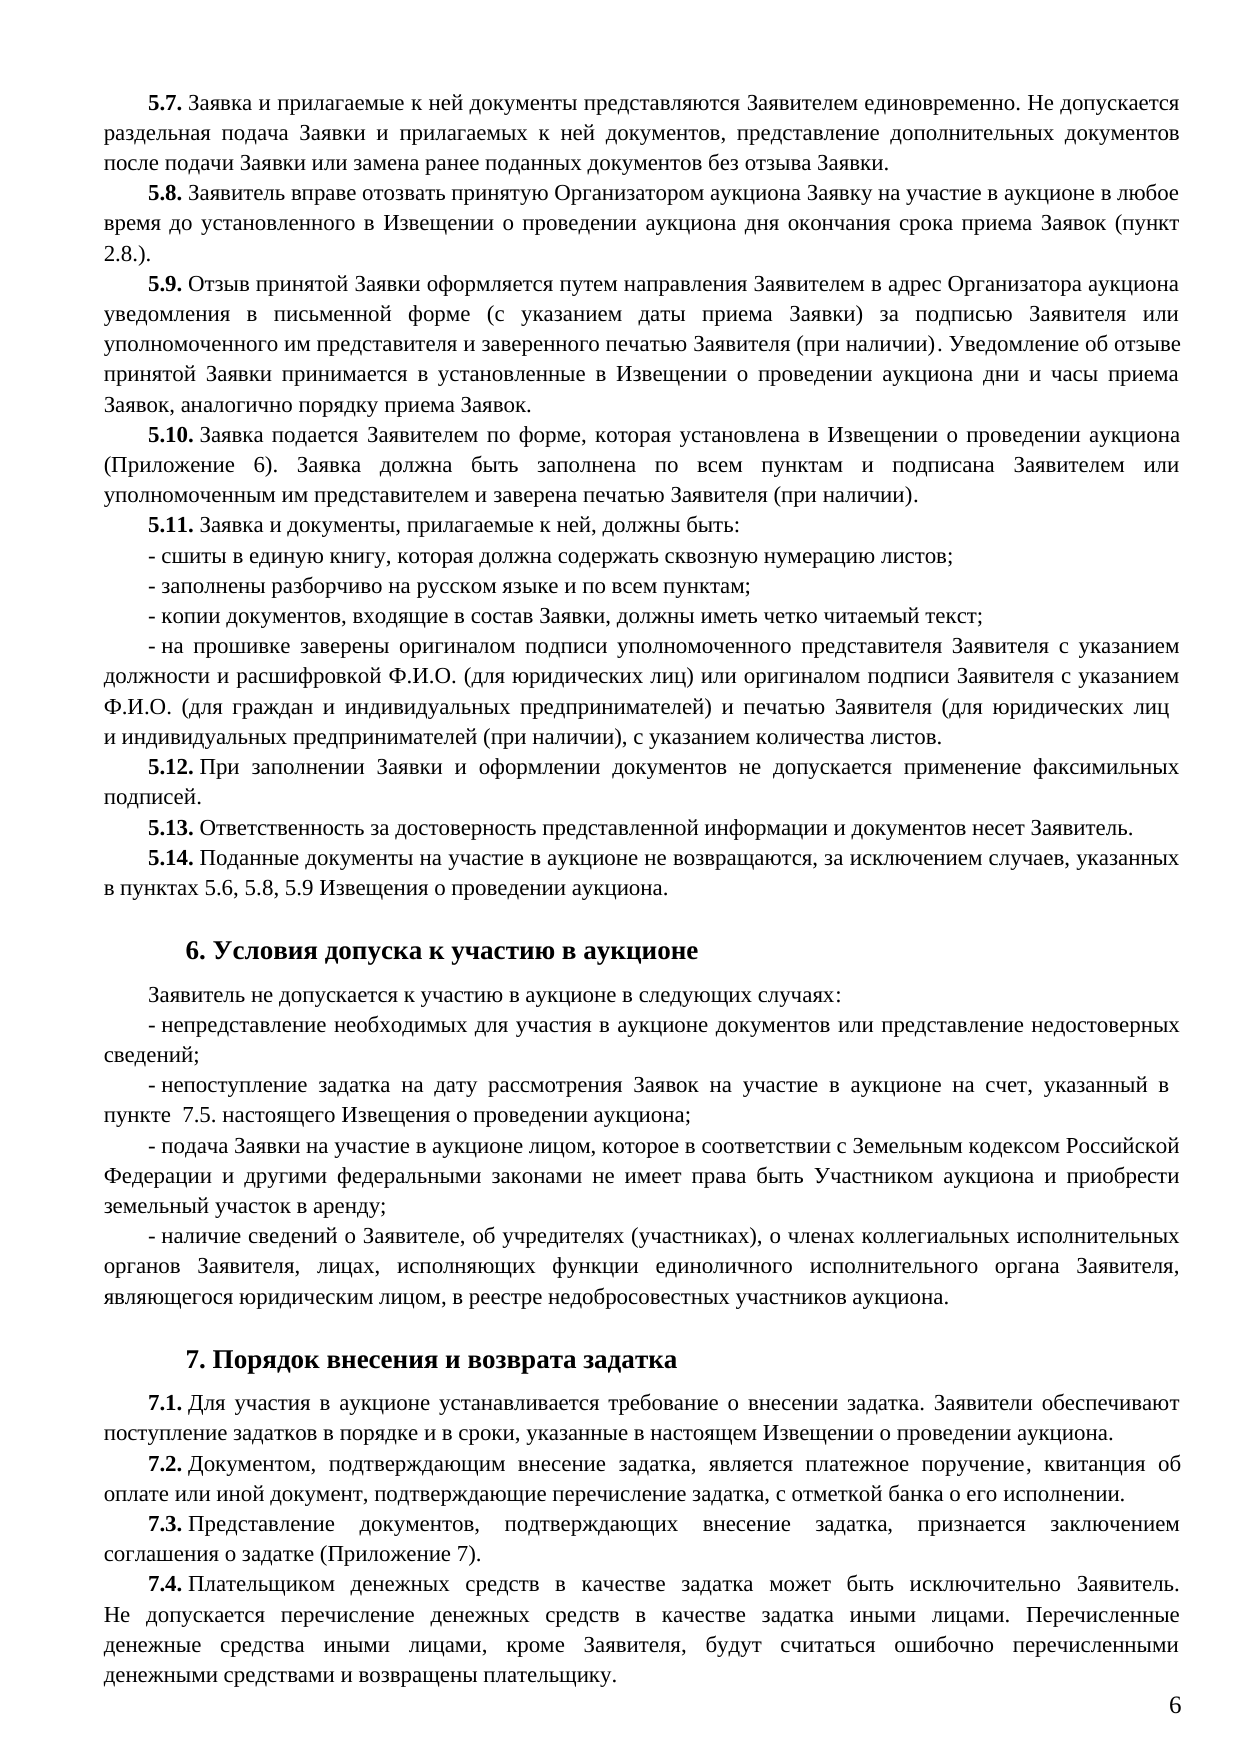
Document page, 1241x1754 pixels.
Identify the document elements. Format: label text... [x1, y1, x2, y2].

text 5.11. Заявка и документы, прилагаемые к ней, должны быть: [103, 512, 1181, 538]
text 5.14. Поданные документы на участие в аукционе не возвращаются, за исключением случаев, указанных в пунктах 5.6, 5.8, 5.9 Извещения о проведении аукциона. [103, 844, 1181, 900]
text - заполнены разборчиво на русском языке и по всем пунктам; [103, 572, 1181, 598]
text 5.13. Ответственность за достоверность представленной информации и документов несет Заявитель. [103, 814, 1181, 840]
text 7.4. Плательщиком денежных средств в качестве задатка может быть исключительно Заявитель. Не допускается перечисление денежных средств в качестве задатка иными лицами. Перечисленные денежные средства иными лицами, кроме Заявителя, будут считаться ошибочно перечисленными денежными средствами и возвращены плательщику. [103, 1571, 1181, 1687]
text - непредставление необходимых для участия в аукционе документов или представление недостоверных сведений; [103, 1011, 1181, 1067]
text 7.2. Документом, подтверждающим внесение задатка, является платежное поручение, квитанция об оплате или иной документ, подтверждающие перечисление задатка, с отметкой банка о его исполнении. [103, 1450, 1181, 1506]
subtitle 7. Порядок внесения и возврата задатка [185, 1343, 1181, 1374]
text 5.9. Отзыв принятой Заявки оформляется путем направления Заявителем в адрес Организатора аукциона уведомления в письменной форме (с указанием даты приема Заявки) за подписью Заявителя или уполномоченного им представителя и заверенного печатью Заявителя (при наличии). Уведомление об отзыве принятой Заявки принимается в установленные в Извещении о проведении аукциона дни и часы приема Заявок, аналогично порядку приема Заявок. [103, 270, 1181, 417]
text 7.3. Представление документов, подтверждающих внесение задатка, признается заключением соглашения о задатке (Приложение 7). [103, 1510, 1181, 1567]
text - копии документов, входящие в состав Заявки, должны иметь четко читаемый текст; [103, 602, 1181, 628]
text - наличие сведений о Заявителе, об учредителях (участниках), о членах коллегиальных исполнительных органов Заявителя, лицах, исполняющих функции единоличного исполнительного органа Заявителя, являющегося юридическим лицом, в реестре недобросовестных участников аукциона. [103, 1222, 1181, 1309]
text - на прошивке заверены оригиналом подписи уполномоченного представителя Заявителя с указанием должности и расшифровкой Ф.И.О. (для юридических лиц) или оригиналом подписи Заявителя с указанием Ф.И.О. (для граждан и индивидуальных предпринимателей) и печатью Заявителя (для юридических лиц и индивидуальных предпринимателей (при наличии), с указанием количества листов. [103, 632, 1181, 749]
subtitle 6. Условия допуска к участию в аукционе [185, 934, 1181, 966]
text Заявитель не допускается к участию в аукционе в следующих случаях: [103, 981, 1181, 1007]
text 5.10. Заявка подается Заявителем по форме, которая установлена в Извещении о проведении аукциона (Приложение 6). Заявка должна быть заполнена по всем пунктам и подписана Заявителем или уполномоченным им представителем и заверена печатью Заявителя (при наличии). [103, 421, 1181, 508]
text - сшиты в единую книгу, которая должна содержать сквозную нумерацию листов; [103, 542, 1181, 568]
text - подача Заявки на участие в аукционе лицом, которое в соответствии с Земельным кодексом Российской Федерации и другими федеральными законами не имеет права быть Участником аукциона и приобрести земельный участок в аренду; [103, 1132, 1181, 1218]
text 5.8. Заявитель вправе отозвать принятую Организатором аукциона Заявку на участие в аукционе в любое время до установленного в Извещении о проведении аукциона дня окончания срока приема Заявок (пункт 2.8.). [103, 179, 1181, 266]
text 5.7. Заявка и прилагаемые к ней документы представляются Заявителем единовременно. Не допускается раздельная подача Заявки и прилагаемых к ней документов, представление дополнительных документов после подачи Заявки или замена ранее поданных документов без отзыва Заявки. [103, 89, 1181, 175]
text 5.12. При заполнении Заявки и оформлении документов не допускается применение факсимильных подписей. [103, 753, 1181, 810]
text - непоступление задатка на дату рассмотрения Заявок на участие в аукционе на счет, указанный в пункте 7.5. настоящего Извещения о проведении аукциона; [103, 1071, 1181, 1128]
text 7.1. Для участия в аукционе устанавливается требование о внесении задатка. Заявители обеспечивают поступление задатков в порядке и в сроки, указанные в настоящем Извещении о проведении аукциона. [103, 1389, 1181, 1446]
